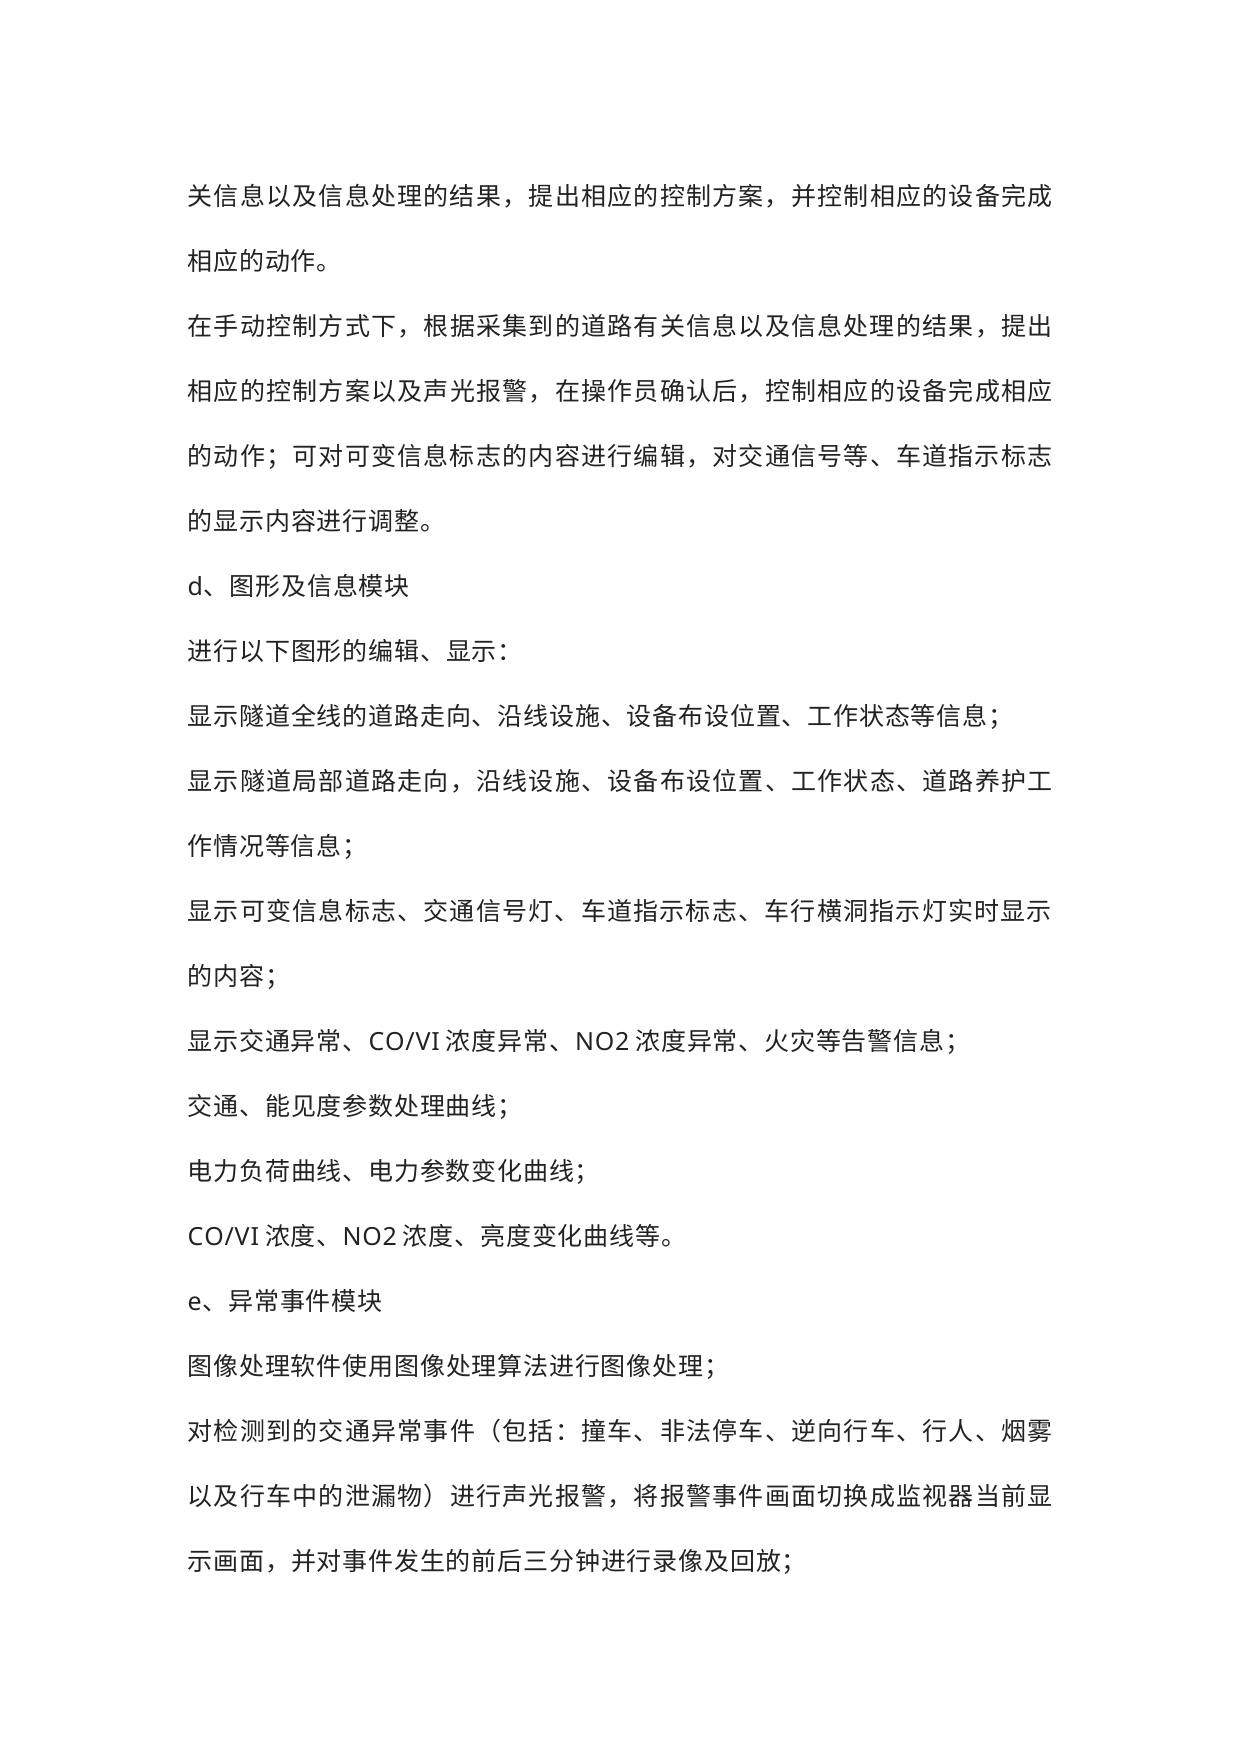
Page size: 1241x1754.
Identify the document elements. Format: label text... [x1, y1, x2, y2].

text 显示隧道全线的道路走向、沿线设施、设备布设位置、工作状态等信息； [187, 682, 1053, 747]
text 在手动控制方式下，根据采集到的道路有关信息以及信息处理的结果，提出相应的控制方案以及声光报警，在操作员确认后，控制相应的设备完成相应的动作；可对可变信息标志的内容进行编辑，对交通信号等、车道指示标志的显示内容进行调整。 [187, 292, 1053, 552]
text e、异常事件模块 [187, 1267, 1053, 1332]
text CO/VI浓度、NO2浓度、亮度变化曲线等。 [187, 1202, 1053, 1267]
text 进行以下图形的编辑、显示： [187, 617, 1053, 682]
text 电力负荷曲线、电力参数变化曲线； [187, 1137, 1053, 1202]
text 显示可变信息标志、交通信号灯、车道指示标志、车行横洞指示灯实时显示的内容； [187, 877, 1053, 1007]
text 图像处理软件使用图像处理算法进行图像处理； [187, 1332, 1053, 1397]
text d、图形及信息模块 [187, 552, 1053, 617]
text 显示交通异常、CO/VI浓度异常、NO2浓度异常、火灾等告警信息； [187, 1007, 1053, 1072]
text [187, 162, 1053, 292]
text 对检测到的交通异常事件（包括：撞车、非法停车、逆向行车、行人、烟雾以及行车中的泄漏物）进行声光报警，将报警事件画面切换成监视器当前显示画面，并对事件发生的前后三分钟进行录像及回放； [187, 1397, 1053, 1592]
text 显示隧道局部道路走向，沿线设施、设备布设位置、工作状态、道路养护工作情况等信息； [187, 747, 1053, 877]
text 交通、能见度参数处理曲线； [187, 1072, 1053, 1137]
